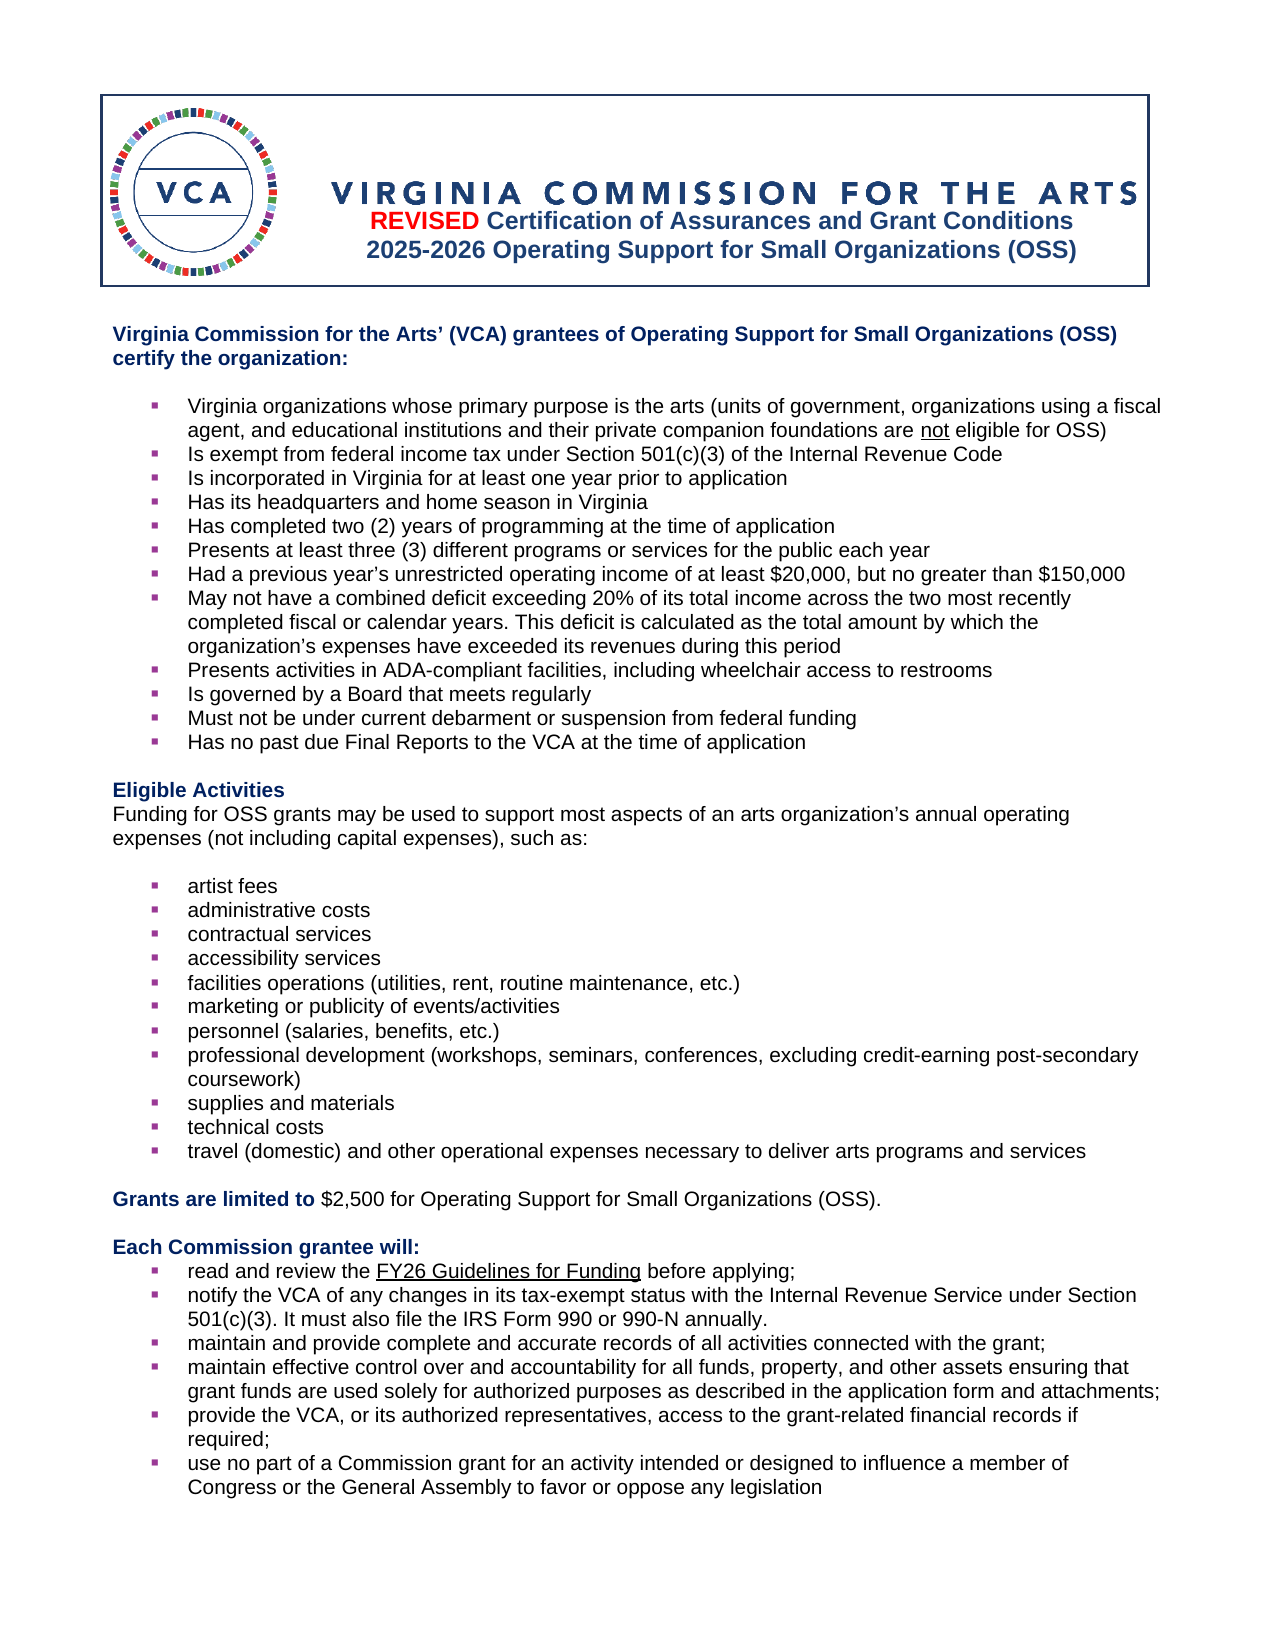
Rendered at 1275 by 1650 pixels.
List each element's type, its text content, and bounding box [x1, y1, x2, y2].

list maintain effective control over and accountability for all funds, property, and other assets ensuring that grant funds are used solely for authorized purposes as described in the application form and attachments; [150, 1355, 1162, 1403]
list read and review the FY26 Guidelines for Funding before applying; [150, 1258, 1162, 1283]
list Virginia organizations whose primary purpose is the arts (units of government, organizations using a fiscal agent, and educational institutions and their private companion foundations are not eligible for OSS) [150, 394, 1162, 442]
list maintain and provide complete and accurate records of all activities connected with the grant; [150, 1331, 1162, 1355]
list Has no past due Final Reports to the VCA at the time of application [150, 730, 1162, 754]
list provide the VCA, or its authorized representatives, access to the grant-related financial records if required; [150, 1403, 1162, 1451]
text Funding for OSS grants may be used to support most aspects of an arts organization’s annual operating expenses (not including capital expenses), such as: [112, 802, 1162, 850]
picture [103, 96, 1147, 285]
list technical costs [150, 1114, 1162, 1139]
text Virginia Commission for the Arts’ (VCA) grantees of Operating Support for Small Organizations (OSS) certify the organization: [112, 322, 1162, 370]
list Is governed by a Board that meets regularly [150, 682, 1162, 706]
list travel (domestic) and other operational expenses necessary to deliver arts programs and services [150, 1139, 1162, 1163]
text Eligible Activities [112, 778, 1162, 802]
list May not have a combined deficit exceeding 20% of its total income across the two most recently completed fiscal or calendar years. This deficit is calculated as the total amount by which the organization’s expenses have exceeded its revenues during this period [150, 586, 1162, 658]
text Each Commission grantee will: [112, 1211, 1162, 1258]
list Is exempt from federal income tax under Section 501(c)(3) of the Internal Revenue Code [150, 442, 1162, 466]
list Is incorporated in Virginia for at least one year prior to application [150, 466, 1162, 490]
list marketing or publicity of events/activities [150, 994, 1162, 1018]
list supplies and materials [150, 1091, 1162, 1114]
list administrative costs [150, 898, 1162, 922]
list facilities operations (utilities, rent, routine maintenance, etc.) [150, 970, 1162, 994]
list Has completed two (2) years of programming at the time of application [150, 514, 1162, 538]
list accessibility services [150, 946, 1162, 970]
list artist fees [150, 874, 1162, 898]
text Grants are limited to $2,500 for Operating Support for Small Organizations (OSS). [112, 1163, 1162, 1211]
list Must not be under current debarment or suspension from federal funding [150, 706, 1162, 730]
list personnel (salaries, benefits, etc.) [150, 1018, 1162, 1042]
list Presents at least three (3) different programs or services for the public each year [150, 538, 1162, 562]
list Had a previous year’s unrestricted operating income of at least $20,000, but no greater than $150,000 [150, 562, 1162, 586]
list professional development (workshops, seminars, conferences, excluding credit-earning post-secondary coursework) [150, 1042, 1162, 1091]
list Has its headquarters and home season in Virginia [150, 490, 1162, 514]
list use no part of a Commission grant for an activity intended or designed to influence a member of Congress or the General Assembly to favor or oppose any legislation [150, 1451, 1162, 1499]
list Presents activities in ADA-compliant facilities, including wheelchair access to restrooms [150, 658, 1162, 682]
list contractual services [150, 922, 1162, 946]
list notify the VCA of any changes in its tax-exempt status with the Internal Revenue Service under Section 501(c)(3). It must also file the IRS Form 990 or 990-N annually. [150, 1283, 1162, 1331]
